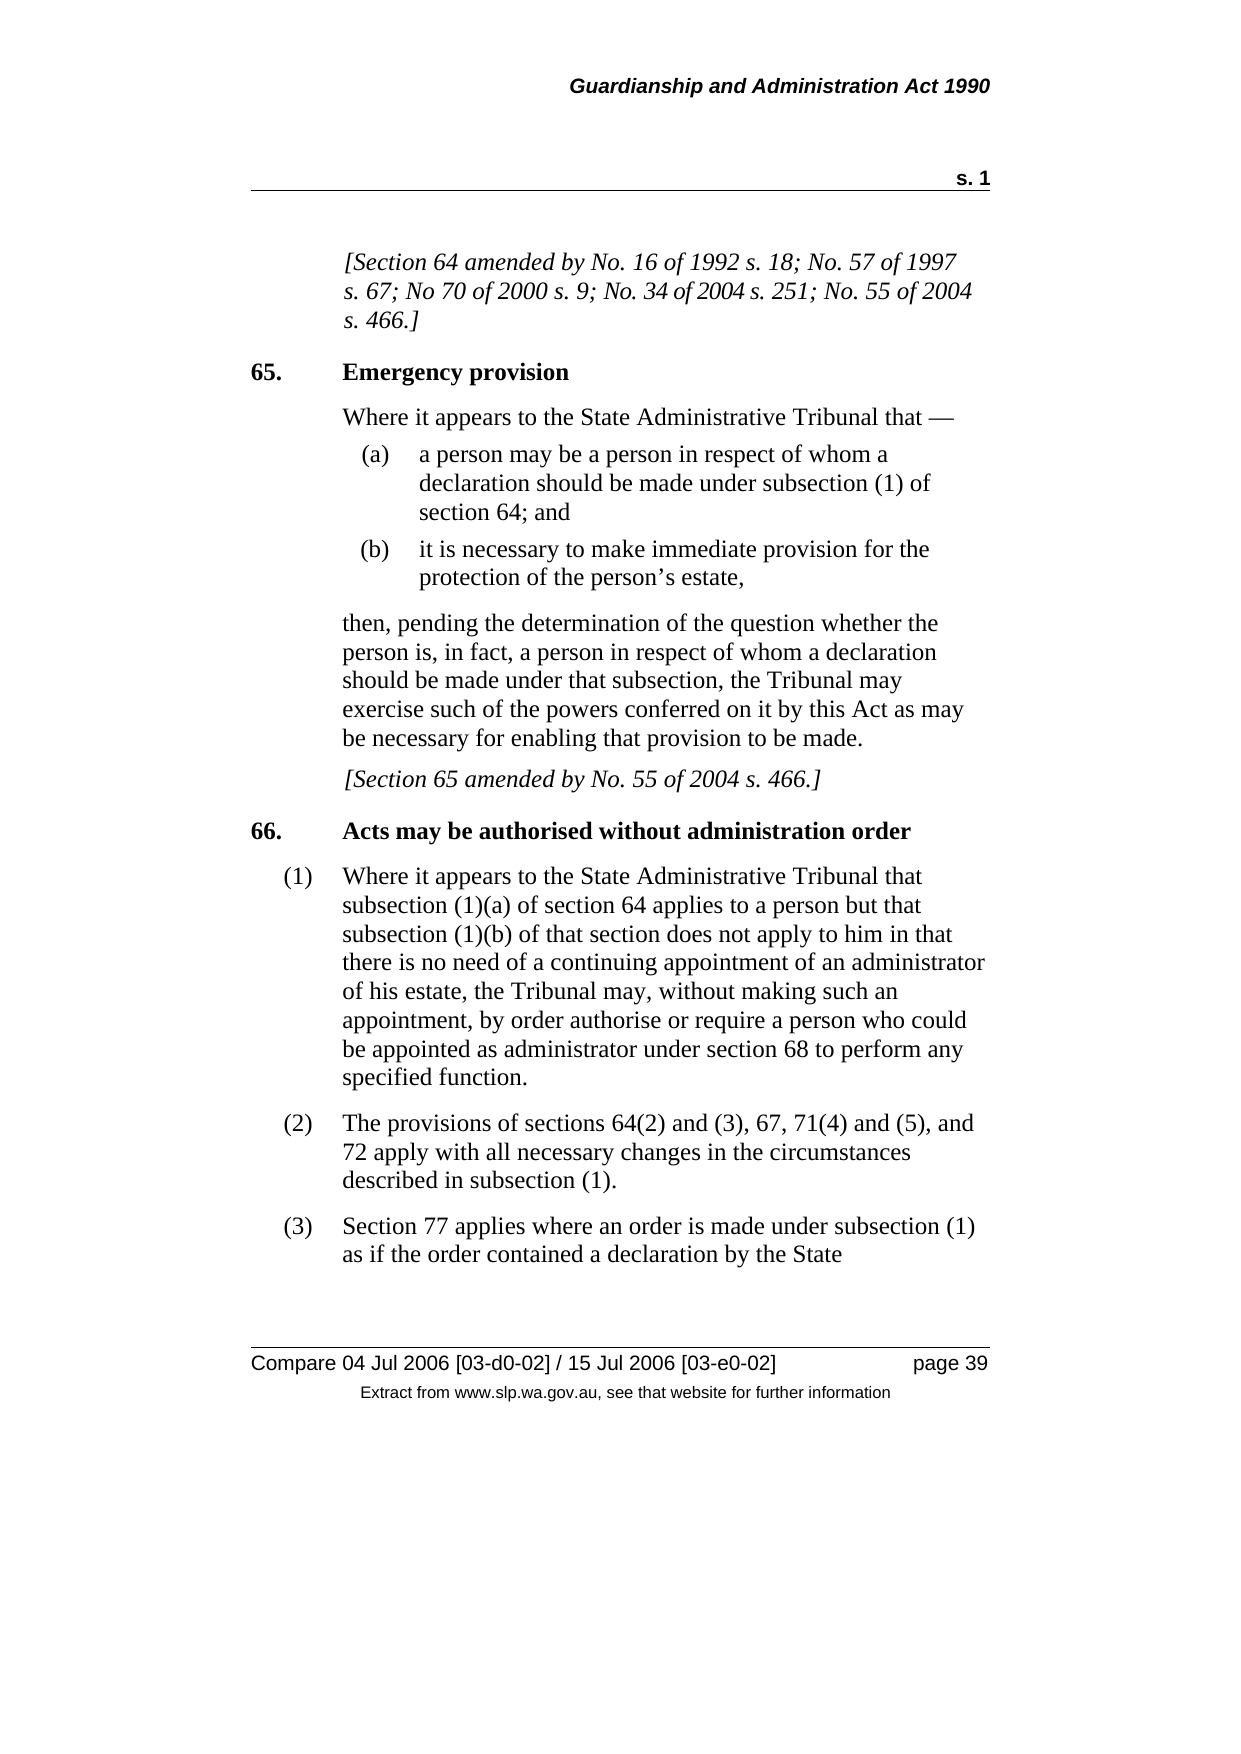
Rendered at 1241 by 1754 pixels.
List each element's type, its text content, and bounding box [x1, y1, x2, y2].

subtitle 66. Acts may be authorised without administration order [251, 816, 990, 844]
text (a) a person may be a person in respect of whom a declaration should be made under subsection (1) of section 64; and [251, 439, 990, 525]
text then, pending the determination of the question whether the person is, in fact, a person in respect of whom a declaration should be made under that subsection, the Tribunal may exercise such of the powers conferred on it by this Act as may be necessary for enabling that provision to be made. [251, 608, 990, 752]
text (b) it is necessary to make immediate provision for the protection of the person’s estate, [251, 534, 990, 591]
text Where it appears to the State Administrative Tribunal that — [251, 402, 990, 431]
subtitle 65. Emergency provision [251, 357, 990, 385]
text [Section 64 amended by No. 16 of 1992 s. 18; No. 57 of 1997 s. 67; No 70 of 2000 s. 9; No. 34 of 2004 s. 251; No. 55 of 2004 s. 466.] [251, 247, 990, 334]
text (2) The provisions of sections 64(2) and (3), 67, 71(4) and (5), and 72 apply with all necessary changes in the circumstances described in subsection (1). [251, 1108, 990, 1194]
text [Section 65 amended by No. 55 of 2004 s. 466.] [251, 764, 990, 793]
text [251, 1211, 990, 1268]
text (1) Where it appears to the State Administrative Tribunal that subsection (1)(a) of section 64 applies to a person but that subsection (1)(b) of that section does not apply to him in that there is no need of a continuing appointment of an administrator of his estate, the Tribunal may, without making such an appointment, by order authorise or require a person who could be appointed as administrator under section 68 to perform any specified function. [251, 861, 990, 1091]
